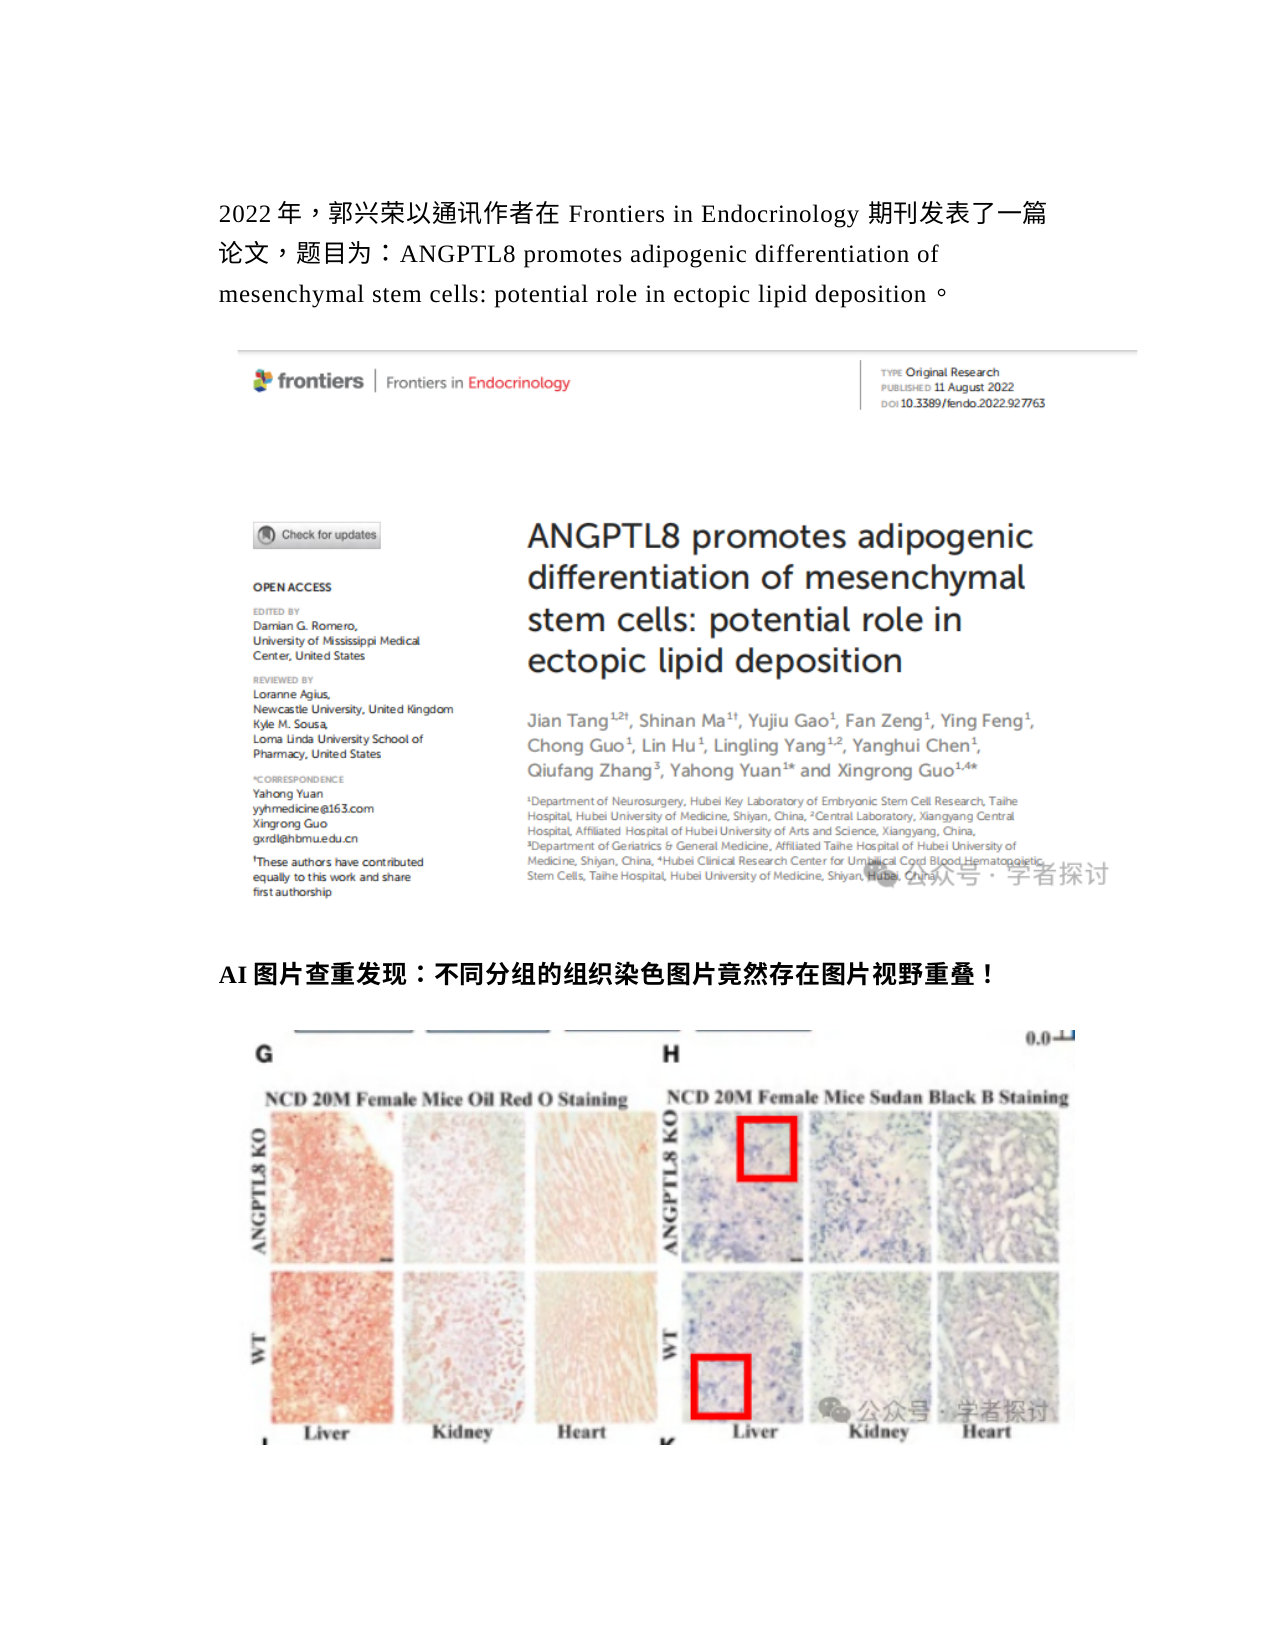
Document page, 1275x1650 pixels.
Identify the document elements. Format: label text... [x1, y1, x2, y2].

text 2022年，郭兴荣以通讯作者在 Frontiers in Endocrinology 期刊发表了一篇论文，题目为：ANGPTL8 promotes adipogenic differentiation of mesenchymal stem cells: potential role in ectopic lipid deposition。 [219, 190, 1056, 310]
picture [237, 350, 1138, 911]
picture [237, 1030, 1075, 1445]
text AI图片查重发现：不同分组的组织染色图片竟然存在图片视野重叠！ [219, 950, 1056, 990]
